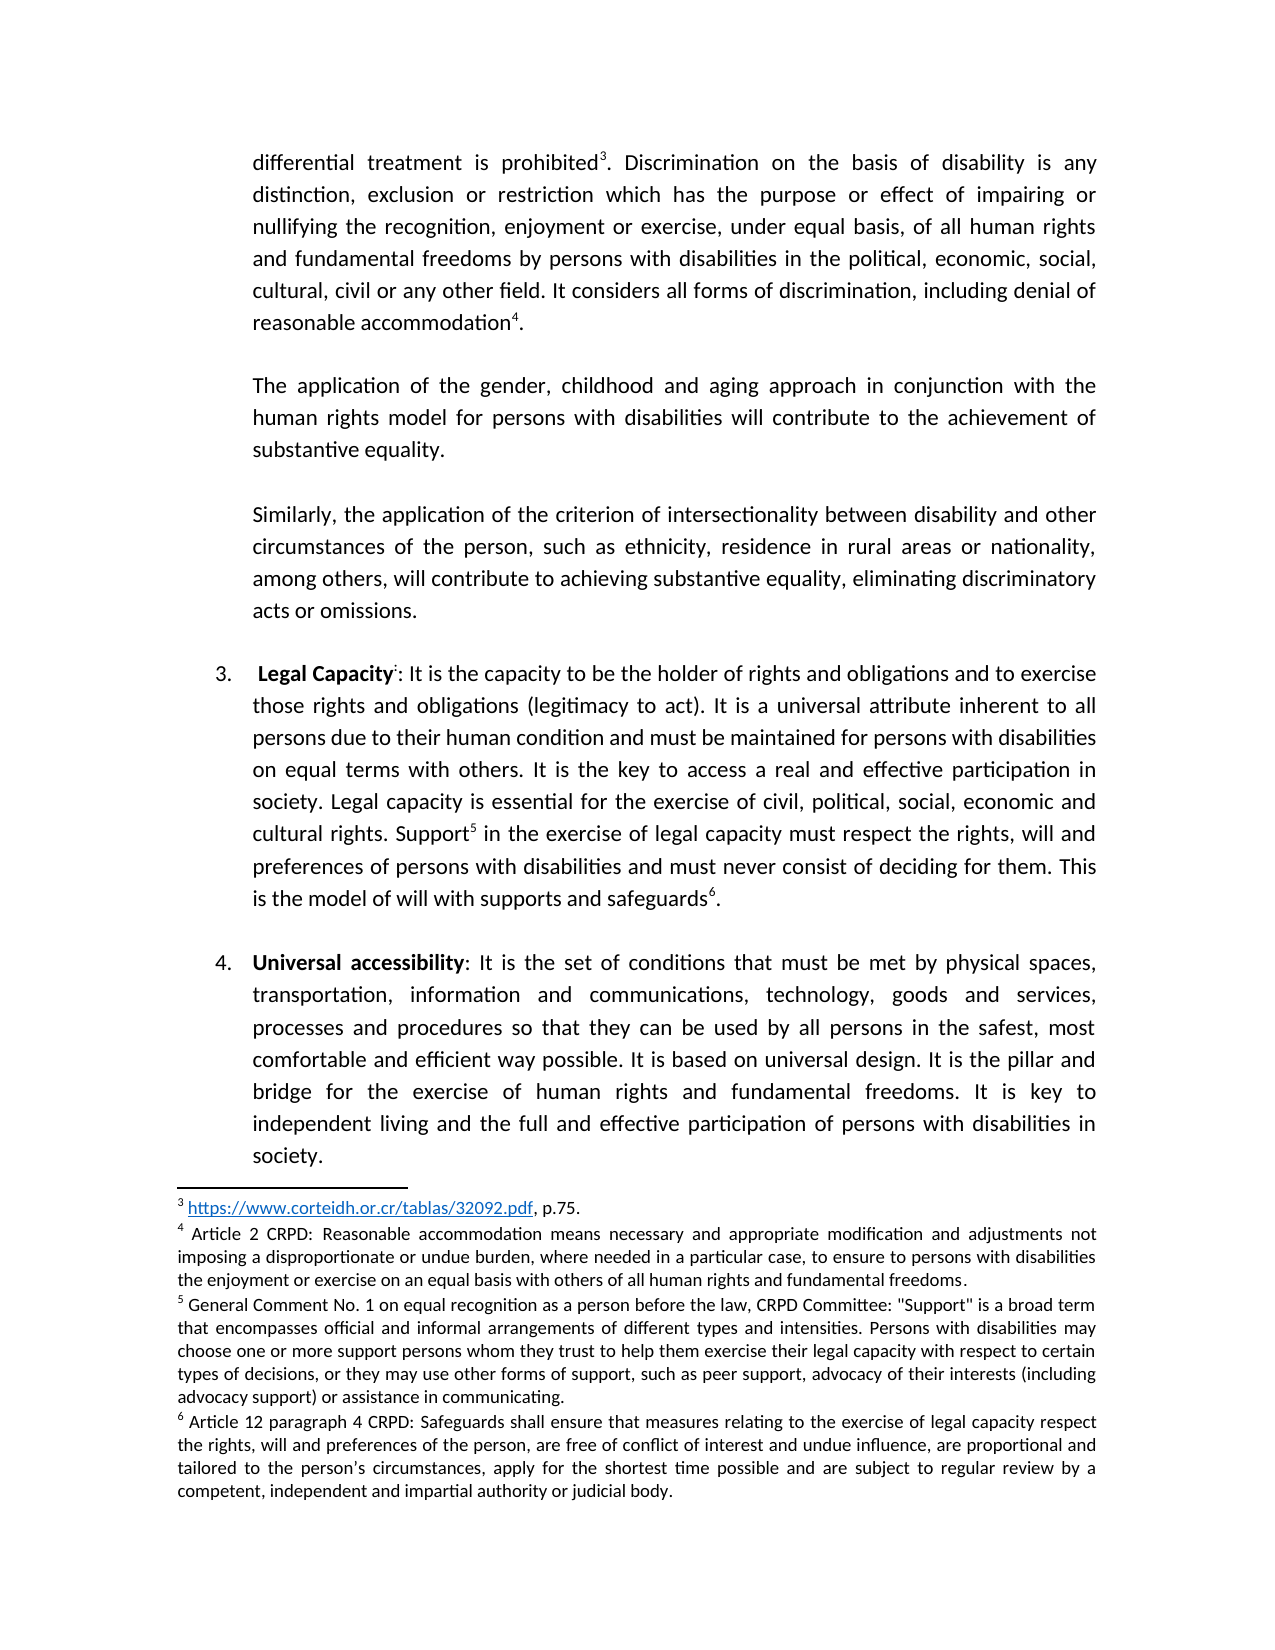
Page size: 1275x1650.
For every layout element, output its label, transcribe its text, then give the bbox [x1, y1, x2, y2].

list Universal accessibility: It is the set of conditions that must be met by physical spaces, transportation, information and communications, technology, goods and services, processes and procedures so that they can be used by all persons in the safest, most comfortable and efficient way possible. It is based on universal design. It is the pillar and bridge for the exercise of human rights and fundamental freedoms. It is key to independent living and the full and effective participation of persons with disabilities in society. [215, 948, 1098, 1169]
list The application of the gender, childhood and aging approach in conjunction with the human rights model for persons with disabilities will contribute to the achievement of substantive equality. [252, 371, 1098, 463]
list Similarly, the application of the criterion of intersectionality between disability and other circumstances of the person, such as ethnicity, residence in rural areas or nationality, among others, will contribute to achieving substantive equality, eliminating discriminatory acts or omissions. [252, 500, 1098, 624]
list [215, 148, 1098, 337]
list Legal Capacity:: It is the capacity to be the holder of rights and obligations and to exercise those rights and obligations (legitimacy to act). It is a universal attribute inherent to all persons due to their human condition and must be maintained for persons with disabilities on equal terms with others. It is the key to access a real and effective participation in society. Legal capacity is essential for the exercise of civil, political, social, economic and cultural rights. Support in the exercise of legal capacity must respect the rights, will and preferences of persons with disabilities and must never consist of deciding for them. This is the model of will with supports and safeguards. [215, 659, 1098, 912]
